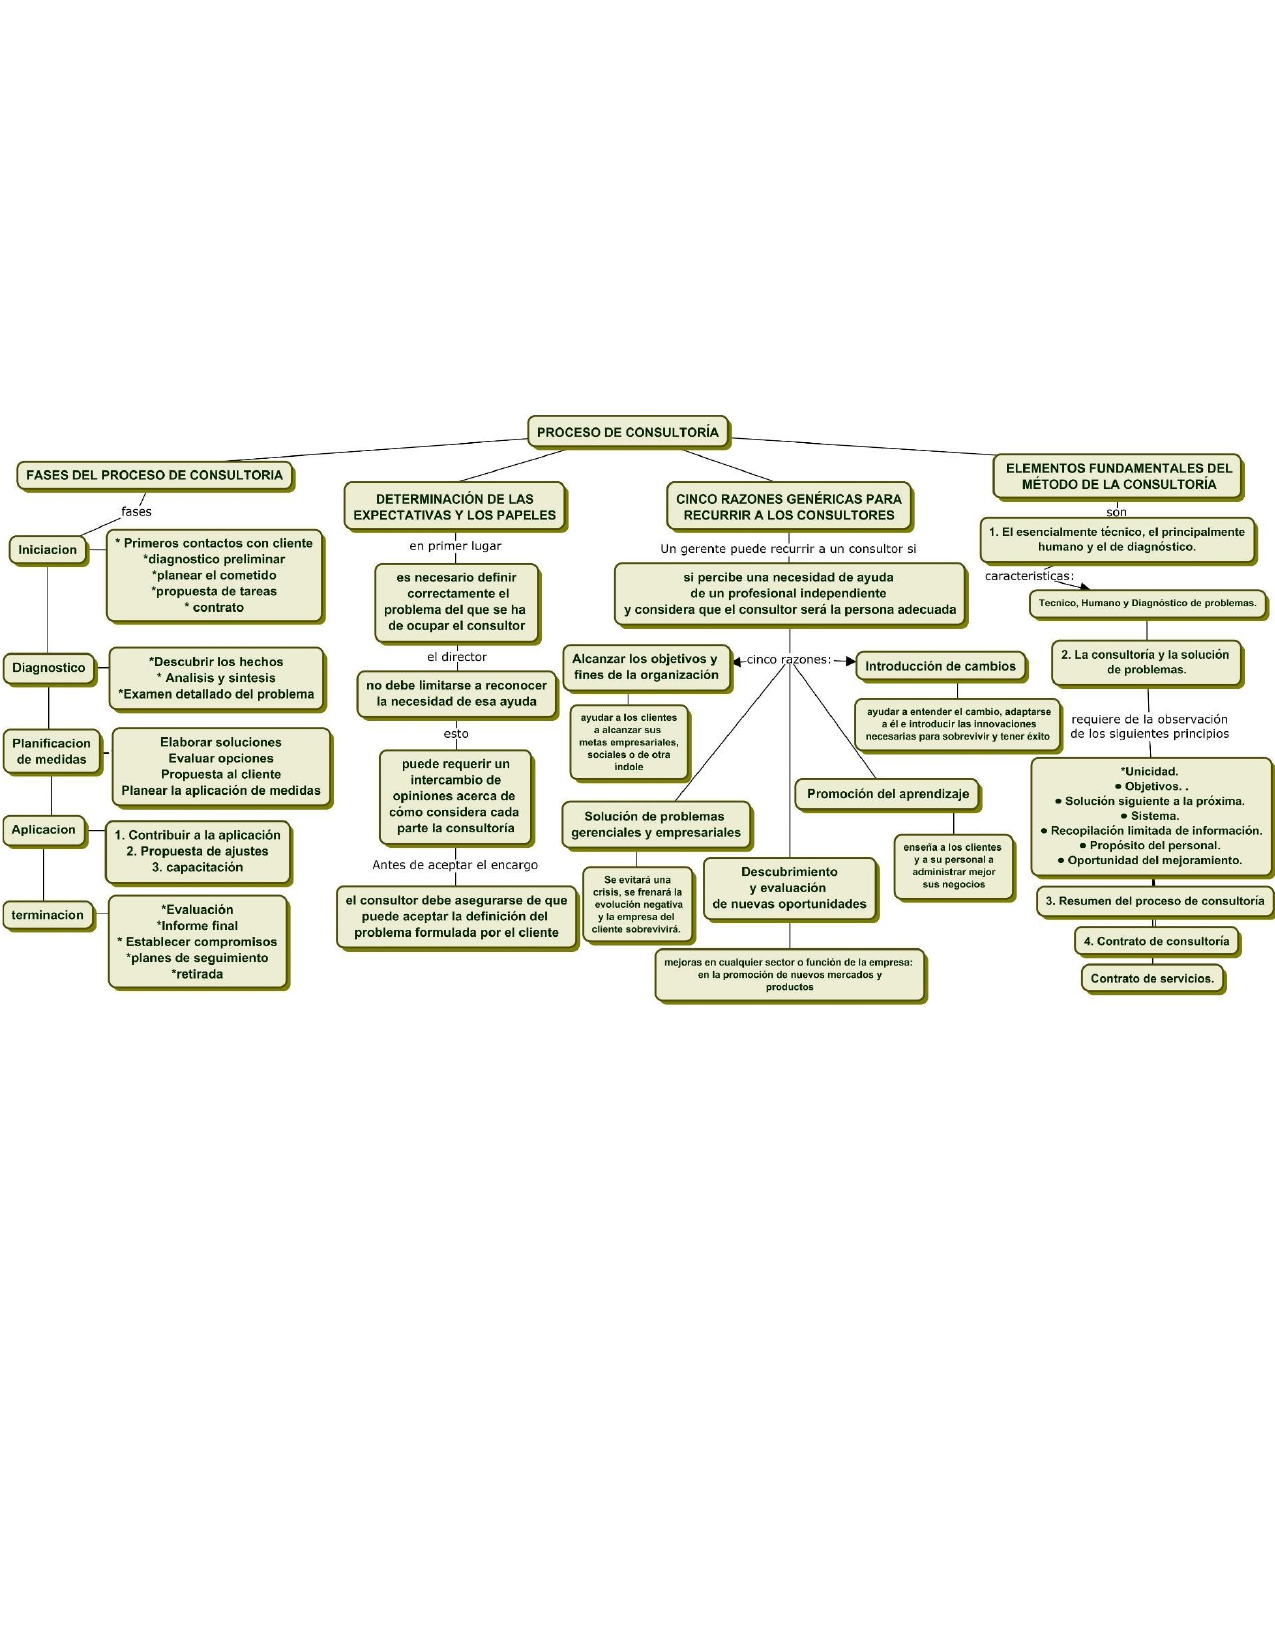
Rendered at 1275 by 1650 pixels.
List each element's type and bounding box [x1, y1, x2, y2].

picture [2, 415, 1275, 1006]
